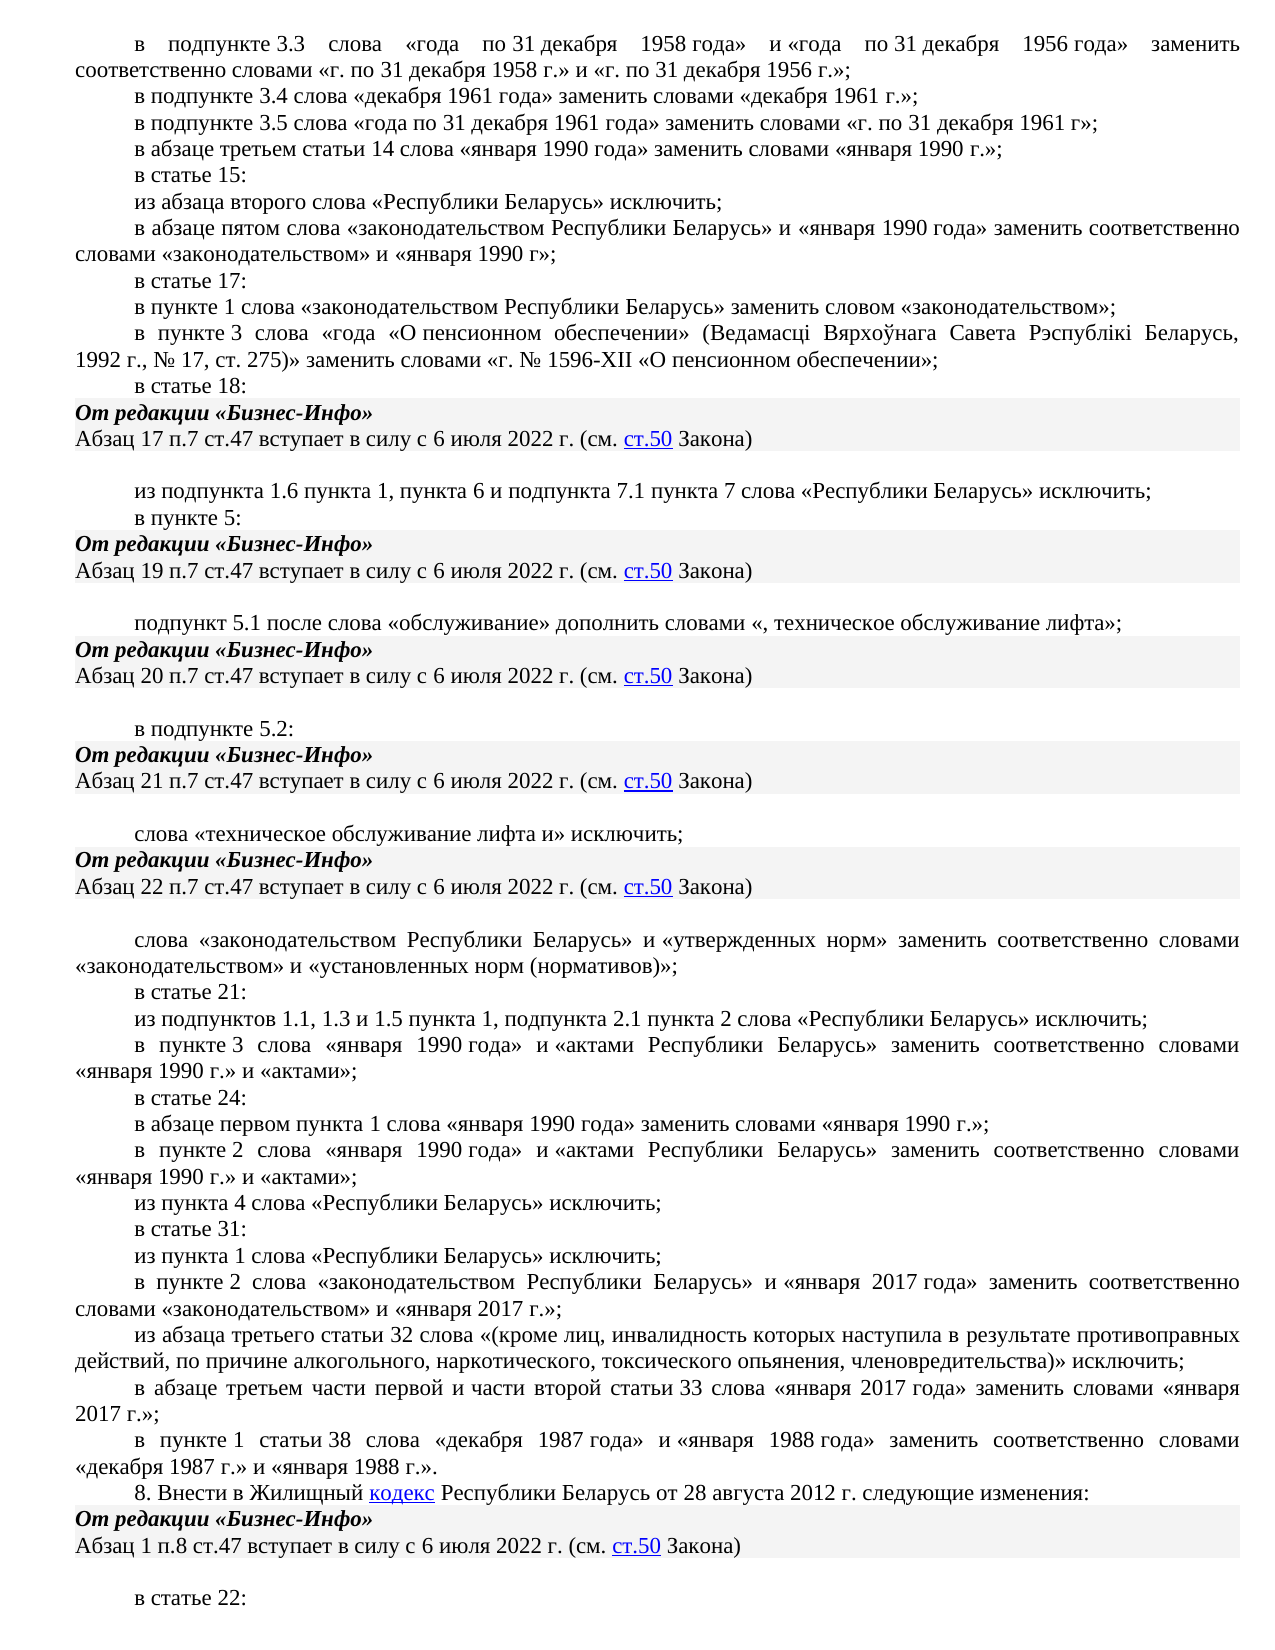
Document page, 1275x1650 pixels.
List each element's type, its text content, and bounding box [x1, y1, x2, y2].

text Абзац 22 п.7 ст.47 вступает в силу с 6 июля 2022 г. (см. ст.50 Закона) [75, 873, 1240, 899]
text в пункте 1 слова «законодательством Республики Беларусь» заменить словом «законодательством»; [75, 293, 1240, 319]
text в статье 31: [75, 1216, 1240, 1242]
text из пункта 1 слова «Республики Беларусь» исключить; [75, 1242, 1240, 1268]
text в абзаце третьем части первой и части второй статьи 33 слова «января 2017 года» заменить словами «января 2017 г.»; [75, 1374, 1240, 1426]
text Абзац 21 п.7 ст.47 вступает в силу с 6 июля 2022 г. (см. ст.50 Закона) [75, 767, 1240, 794]
text в статье 22: [75, 1584, 1240, 1611]
text в статье 24: [75, 1084, 1240, 1110]
text Абзац 20 п.7 ст.47 вступает в силу с 6 июля 2022 г. (см. ст.50 Закона) [75, 662, 1240, 688]
text в абзаце пятом слова «законодательством Республики Беларусь» и «января 1990 года» заменить соответственно словами «законодательством» и «января 1990 г»; [75, 214, 1240, 267]
text Абзац 19 п.7 ст.47 вступает в силу с 6 июля 2022 г. (см. ст.50 Закона) [75, 557, 1240, 583]
text в пункте 1 статьи 38 слова «декабря 1987 года» и «января 1988 года» заменить соответственно словами «декабря 1987 г.» и «января 1988 г.». [75, 1426, 1240, 1479]
text из абзаца третьего статьи 32 слова «(кроме лиц, инвалидность которых наступила в результате противоправных действий, по причине алкогольного, наркотического, токсического опьянения, членовредительства)» исключить; [75, 1321, 1240, 1374]
text От редакции «Бизнес-Инфо» [75, 741, 1240, 767]
text в пункте 5: [75, 504, 1240, 530]
text из абзаца второго слова «Республики Беларусь» исключить; [75, 188, 1240, 214]
text слова «техническое обслуживание лифта и» исключить; [75, 820, 1240, 847]
text Абзац 1 п.8 ст.47 вступает в силу с 6 июля 2022 г. (см. ст.50 Закона) [75, 1532, 1240, 1558]
text в подпункте 5.2: [75, 715, 1240, 741]
text в статье 17: [75, 267, 1240, 293]
text От редакции «Бизнес-Инфо» [75, 398, 1240, 425]
text в статье 21: [75, 978, 1240, 1005]
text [75, 1505, 1240, 1532]
text От редакции «Бизнес-Инфо» [75, 847, 1240, 873]
text в подпункте 3.3 слова «года по 31 декабря 1958 года» и «года по 31 декабря 1956 года» заменить соответственно словами «г. по 31 декабря 1958 г.» и «г. по 31 декабря 1956 г.»; [75, 29, 1240, 82]
text в подпункте 3.4 слова «декабря 1961 года» заменить словами «декабря 1961 г.»; [75, 82, 1240, 109]
text подпункт 5.1 после слова «обслуживание» дополнить словами «, техническое обслуживание лифта»; [75, 609, 1240, 636]
text От редакции «Бизнес-Инфо» [75, 530, 1240, 557]
text От редакции «Бизнес-Инфо» [75, 636, 1240, 662]
text Абзац 17 п.7 ст.47 вступает в силу с 6 июля 2022 г. (см. ст.50 Закона) [75, 425, 1240, 451]
text из подпункта 1.6 пункта 1, пункта 6 и подпункта 7.1 пункта 7 слова «Республики Беларусь» исключить; [75, 478, 1240, 504]
text в абзаце третьем статьи 14 слова «января 1990 года» заменить словами «января 1990 г.»; [75, 135, 1240, 161]
text в пункте 3 слова «года «О пенсионном обеспечении» (Ведамасцi Вярхоўнага Савета Рэспублiкi Беларусь, 1992 г., № 17, ст. 275)» заменить словами «г. № 1596-XII «О пенсионном обеспечении»; [75, 319, 1240, 372]
text из подпунктов 1.1, 1.3 и 1.5 пункта 1, подпункта 2.1 пункта 2 слова «Республики Беларусь» исключить; [75, 1005, 1240, 1031]
text в пункте 2 слова «января 1990 года» и «актами Республики Беларусь» заменить соответственно словами «января 1990 г.» и «актами»; [75, 1136, 1240, 1189]
text в абзаце первом пункта 1 слова «января 1990 года» заменить словами «января 1990 г.»; [75, 1110, 1240, 1136]
text из пункта 4 слова «Республики Беларусь» исключить; [75, 1189, 1240, 1216]
text в статье 18: [75, 372, 1240, 398]
text в статье 15: [75, 161, 1240, 188]
text слова «законодательством Республики Беларусь» и «утвержденных норм» заменить соответственно словами «законодательством» и «установленных норм (нормативов)»; [75, 926, 1240, 978]
text в подпункте 3.5 слова «года по 31 декабря 1961 года» заменить словами «г. по 31 декабря 1961 г»; [75, 109, 1240, 135]
text в пункте 3 слова «января 1990 года» и «актами Республики Беларусь» заменить соответственно словами «января 1990 г.» и «актами»; [75, 1031, 1240, 1084]
text в пункте 2 слова «законодательством Республики Беларусь» и «января 2017 года» заменить соответственно словами «законодательством» и «января 2017 г.»; [75, 1268, 1240, 1321]
text 8. Внести в Жилищный кодекс Республики Беларусь от 28 августа 2012 г. следующие изменения: [75, 1479, 1240, 1505]
